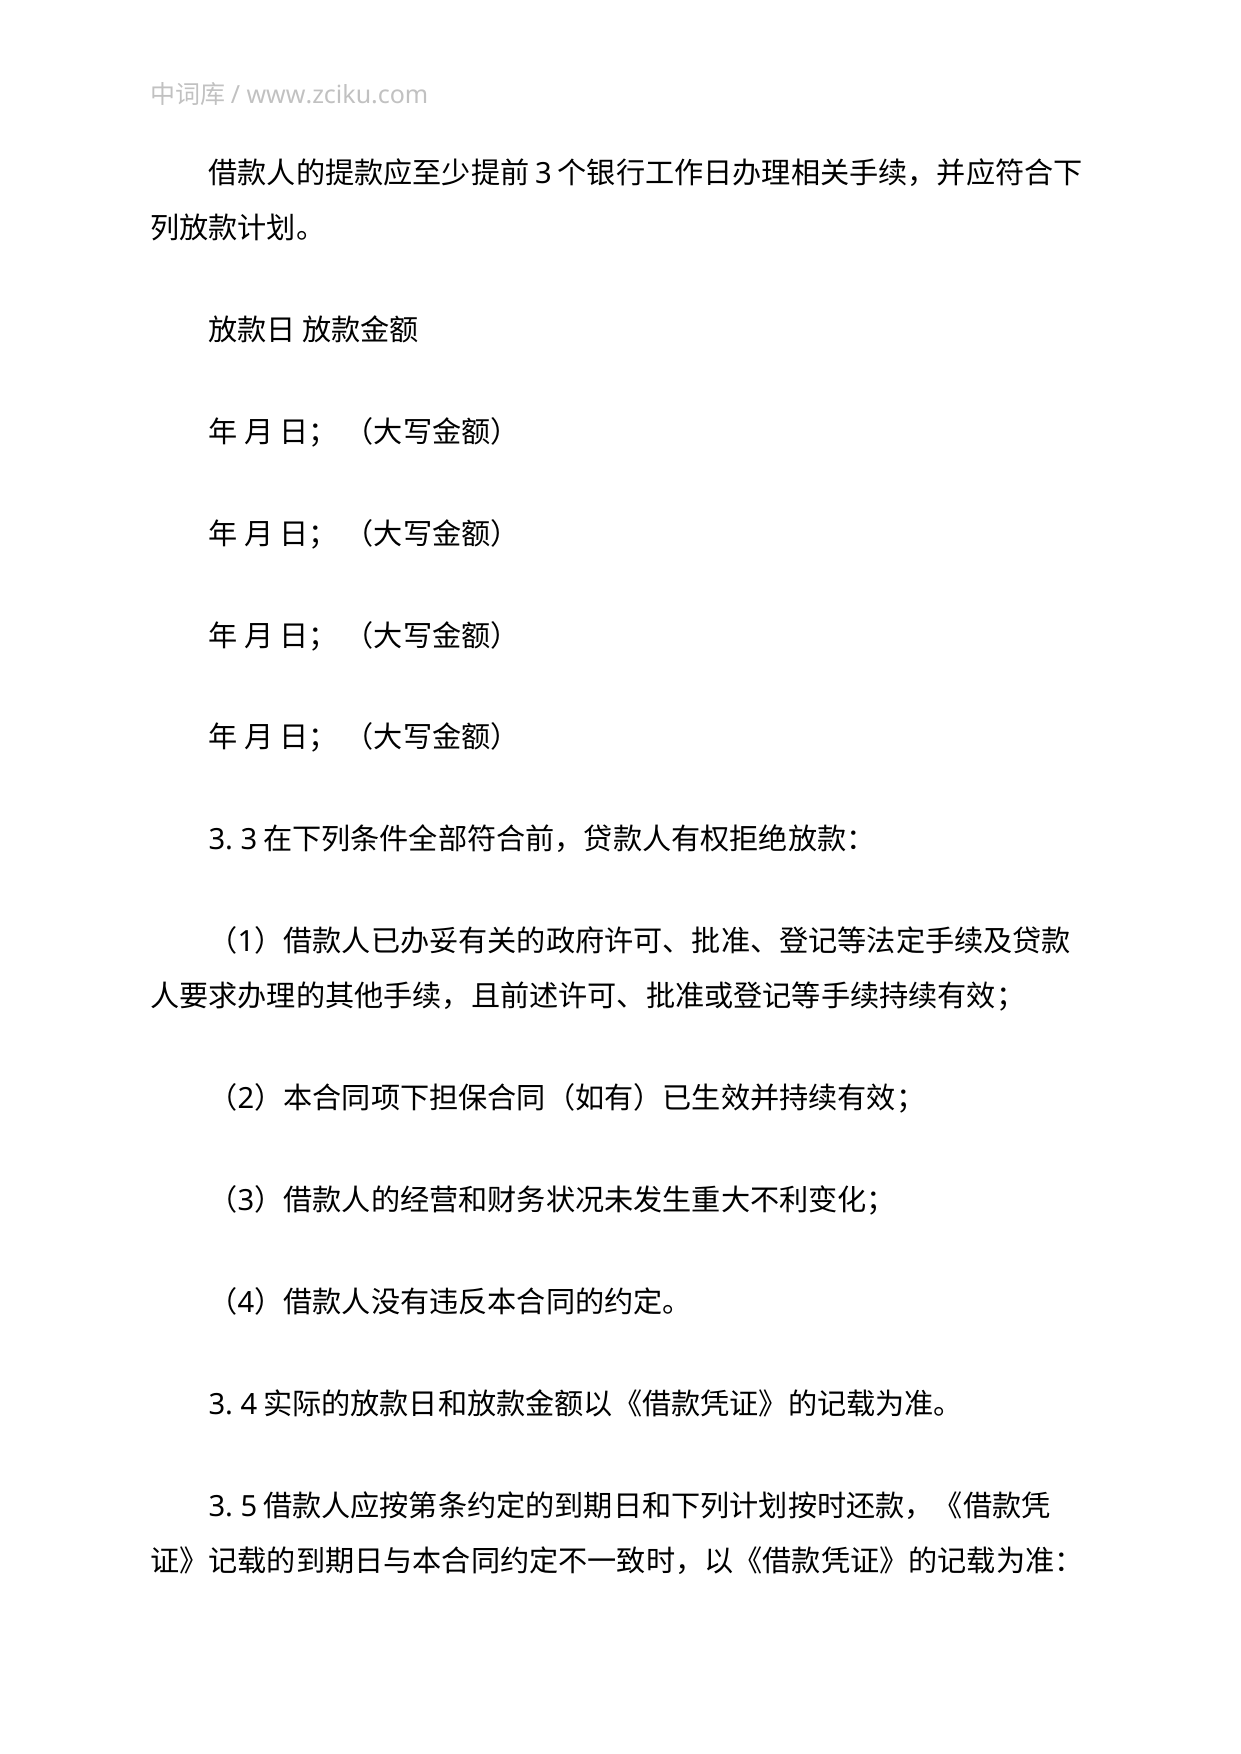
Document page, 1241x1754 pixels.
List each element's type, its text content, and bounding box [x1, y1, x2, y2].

text （2）本合同项下担保合同（如有）已生效并持续有效； [150, 1074, 1090, 1117]
text 借款人的提款应至少提前3个银行工作日办理相关手续，并应符合下列放款计划。 [150, 150, 1090, 247]
text 3. 5借款人应按第条约定的到期日和下列计划按时还款，《借款凭证》记载的到期日与本合同约定不一致时，以《借款凭证》的记载为准： [150, 1482, 1090, 1579]
text （1）借款人已办妥有关的政府许可、批准、登记等法定手续及贷款人要求办理的其他手续，且前述许可、批准或登记等手续持续有效； [150, 918, 1090, 1015]
text 3. 4实际的放款日和放款金额以《借款凭证》的记载为准。 [150, 1380, 1090, 1423]
text 3. 3在下列条件全部符合前，贷款人有权拒绝放款： [150, 816, 1090, 858]
text 年 月 日； （大写金额） [150, 612, 1090, 654]
text （4）借款人没有违反本合同的约定。 [150, 1278, 1090, 1321]
text 年 月 日； （大写金额） [150, 714, 1090, 756]
text 年 月 日； （大写金额） [150, 510, 1090, 553]
text 放款日 放款金额 [150, 307, 1090, 349]
text 年 月 日； （大写金额） [150, 408, 1090, 451]
text （3）借款人的经营和财务状况未发生重大不利变化； [150, 1176, 1090, 1219]
